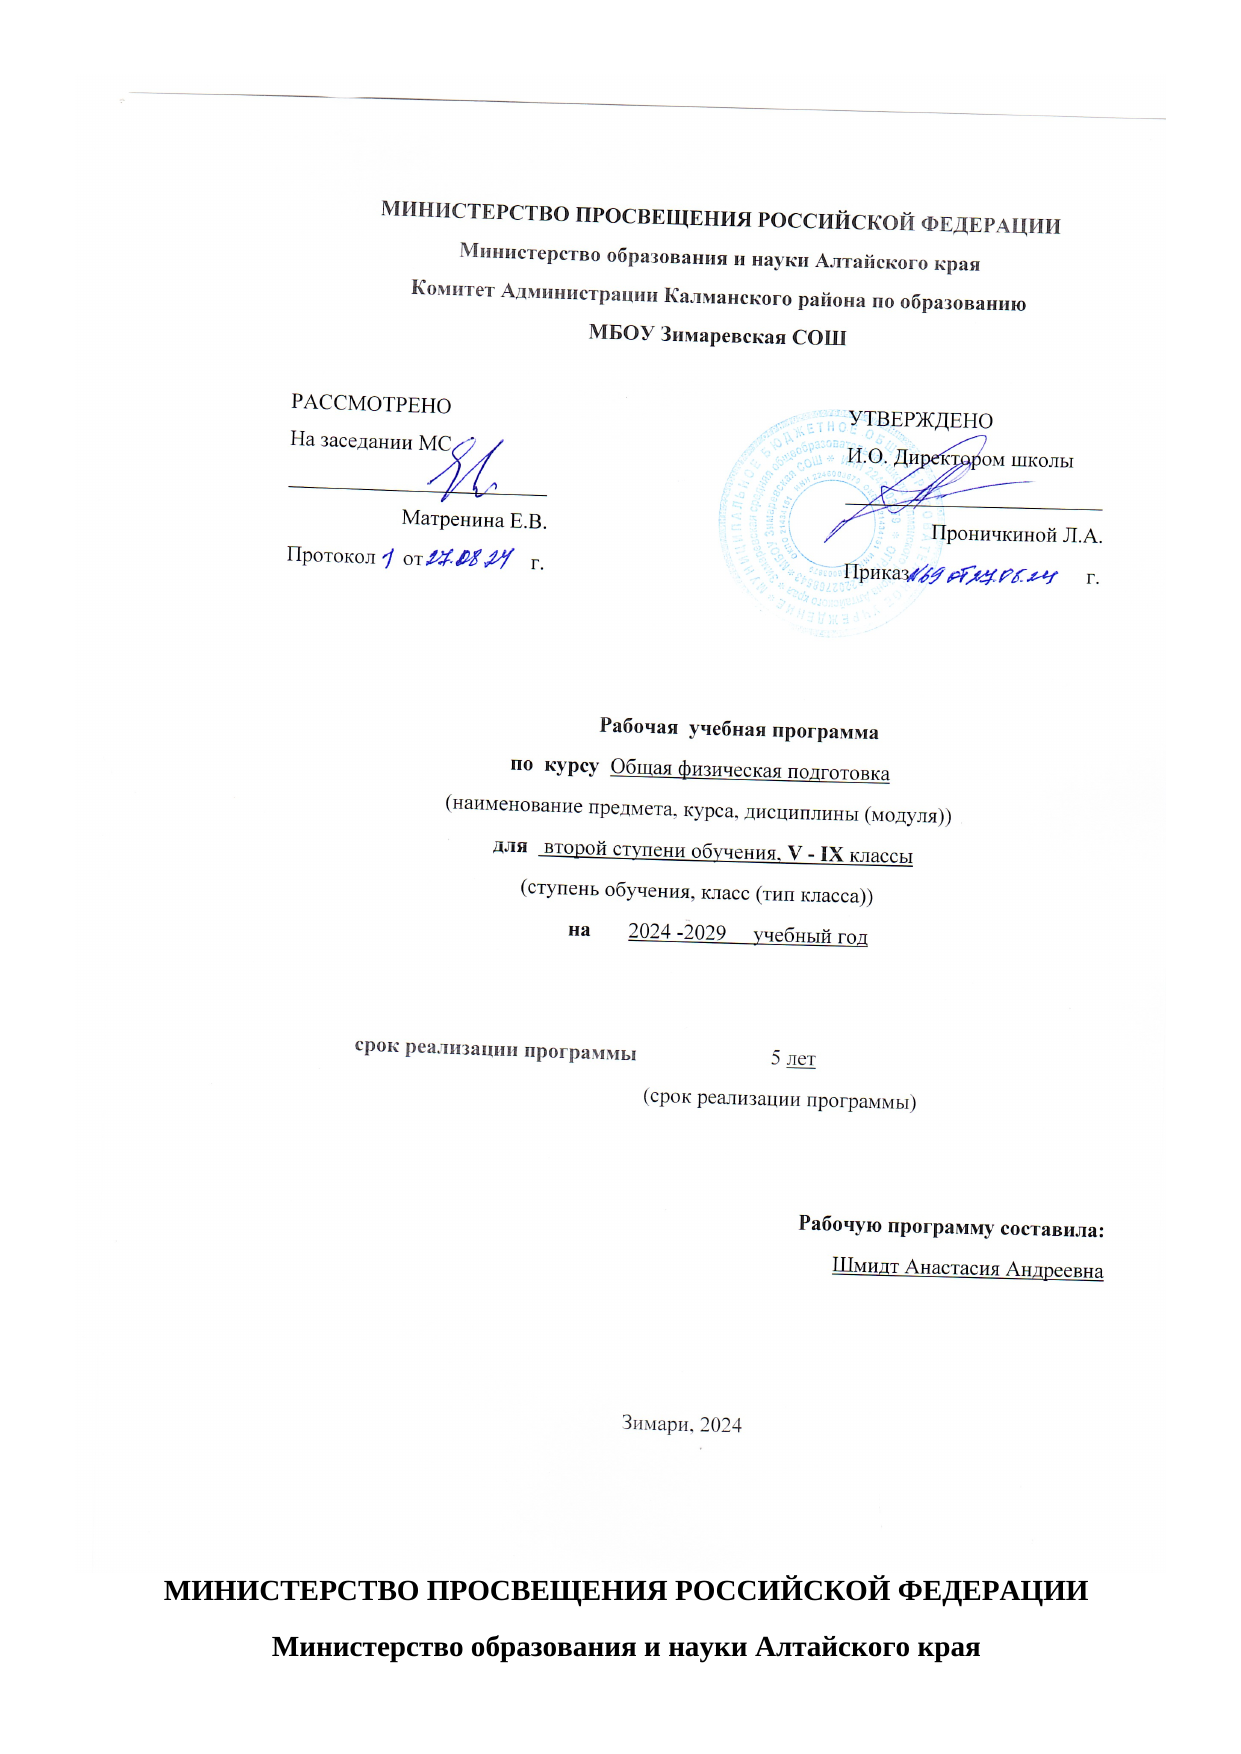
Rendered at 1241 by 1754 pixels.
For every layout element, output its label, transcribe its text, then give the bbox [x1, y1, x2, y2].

text МИНИСТЕРСТВО ПРОСВЕЩЕНИЯ РОССИЙСКОЙ ФЕДЕРАЦИИ [87, 1573, 1165, 1606]
picture [75, 74, 1166, 1573]
text Министерство образования и науки Алтайского края [87, 1629, 1165, 1663]
